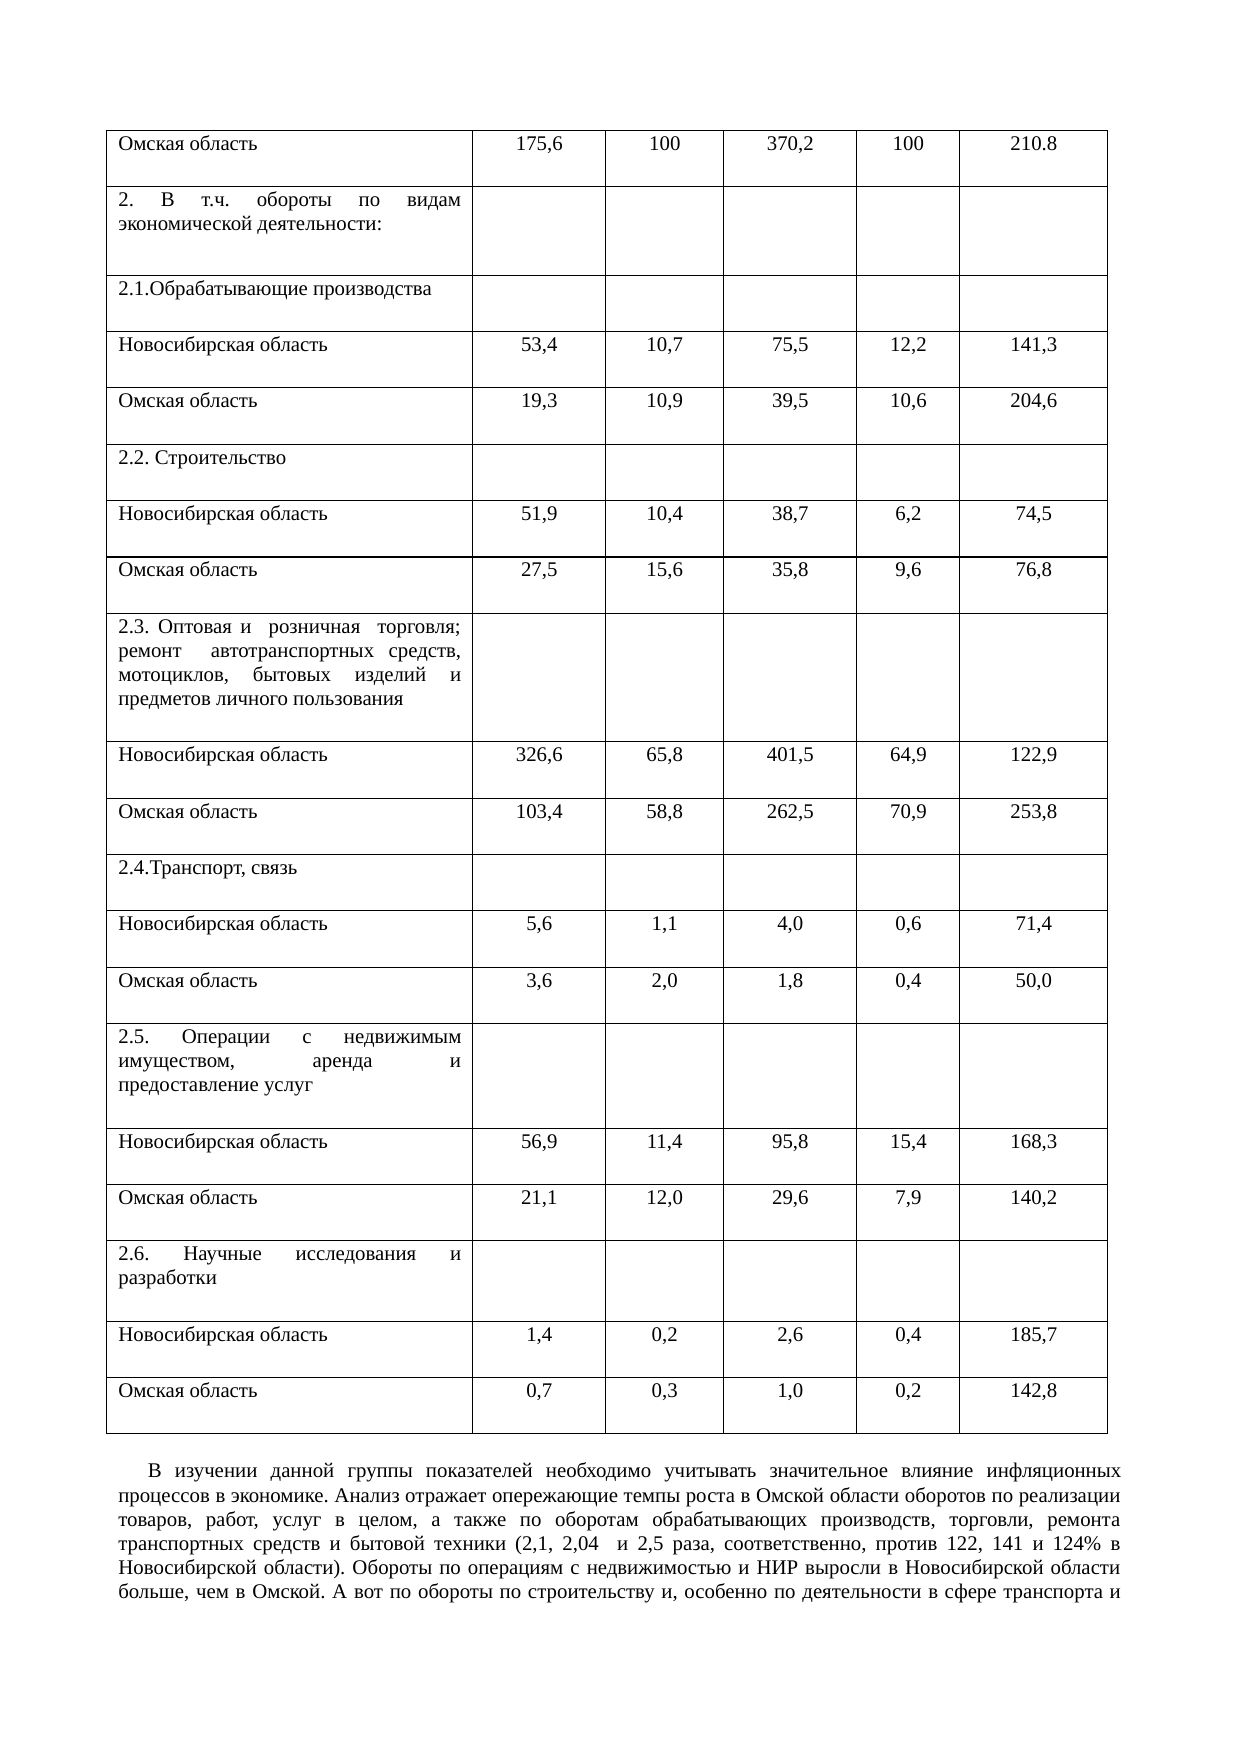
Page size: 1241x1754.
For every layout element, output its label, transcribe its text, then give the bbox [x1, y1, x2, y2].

table_cell Новосибирская область [107, 1322, 472, 1377]
table_cell 10,6 [857, 388, 959, 444]
table_cell 253,8 [960, 799, 1107, 854]
table_cell Омская область [107, 799, 472, 854]
table_cell 7,9 [857, 1185, 959, 1240]
table_cell [724, 445, 856, 500]
table_cell [724, 1241, 856, 1321]
table_cell 100 [857, 131, 959, 186]
table_cell [857, 187, 959, 274]
table_cell [960, 276, 1107, 331]
table_cell 50,0 [960, 968, 1107, 1023]
table_cell [724, 614, 856, 741]
table_cell [606, 276, 723, 331]
table_cell [960, 445, 1107, 500]
table_cell 15,6 [606, 558, 723, 613]
table_cell 262,5 [724, 799, 856, 854]
table_cell 141,3 [960, 332, 1107, 387]
table_cell [960, 855, 1107, 910]
table_cell [473, 855, 605, 910]
table_cell 10,7 [606, 332, 723, 387]
table_cell 140,2 [960, 1185, 1107, 1240]
table_cell [960, 1241, 1107, 1321]
table_cell 1,0 [724, 1378, 856, 1433]
table_cell Омская область [107, 558, 472, 613]
table_cell 6,2 [857, 501, 959, 556]
table_cell 0,4 [857, 968, 959, 1023]
table_cell 75,5 [724, 332, 856, 387]
table_cell [960, 1024, 1107, 1127]
table_cell 39,5 [724, 388, 856, 444]
table_cell Омская область [107, 968, 472, 1023]
table_cell 21,1 [473, 1185, 605, 1240]
table_cell 0,7 [473, 1378, 605, 1433]
table_cell 35,8 [724, 558, 856, 613]
table_cell Омская область [107, 1185, 472, 1240]
table_cell 2.6. Научные исследования и разработки [107, 1241, 472, 1321]
table_cell [606, 445, 723, 500]
table_cell 0,2 [606, 1322, 723, 1377]
table_cell [473, 187, 605, 274]
table_cell 27,5 [473, 558, 605, 613]
table_cell [857, 614, 959, 741]
table_cell 2,0 [606, 968, 723, 1023]
table_cell 1,8 [724, 968, 856, 1023]
table_cell [857, 1241, 959, 1321]
table_cell 56,9 [473, 1129, 605, 1184]
table_cell [606, 614, 723, 741]
table_cell Новосибирская область [107, 332, 472, 387]
table_cell 15,4 [857, 1129, 959, 1184]
table_cell [724, 1024, 856, 1127]
table_cell 3,6 [473, 968, 605, 1023]
table_cell 65,8 [606, 742, 723, 798]
table_cell 122,9 [960, 742, 1107, 798]
table_cell 2.5. Операции с недвижимым имуществом, аренда и предоставление услуг [107, 1024, 472, 1127]
table_cell 71,4 [960, 911, 1107, 967]
table_cell [857, 855, 959, 910]
table_cell 2.3. Оптовая и розничная торговля; ремонт автотранспортных средств, мотоциклов, бытовых изделий и предметов личного пользования [107, 614, 472, 741]
table_cell 1,4 [473, 1322, 605, 1377]
table_cell Омская область [107, 1378, 472, 1433]
table_cell 2.4.Транспорт, связь [107, 855, 472, 910]
table_cell Омская область [107, 388, 472, 444]
table_cell 29,6 [724, 1185, 856, 1240]
table_cell [857, 445, 959, 500]
table_cell 11,4 [606, 1129, 723, 1184]
table_cell [473, 1241, 605, 1321]
table_cell 2,6 [724, 1322, 856, 1377]
table_cell [724, 276, 856, 331]
table_cell 10,4 [606, 501, 723, 556]
table_cell [606, 187, 723, 274]
table_cell 51,9 [473, 501, 605, 556]
table_cell Новосибирская область [107, 501, 472, 556]
table_cell 1,1 [606, 911, 723, 967]
table_cell 175,6 [473, 131, 605, 186]
table_cell 10,9 [606, 388, 723, 444]
table_cell 2.1.Обрабатывающие производства [107, 276, 472, 331]
table_cell [724, 187, 856, 274]
table_cell 38,7 [724, 501, 856, 556]
table_cell 2.2. Строительство [107, 445, 472, 500]
table_cell 19,3 [473, 388, 605, 444]
table_cell [606, 1024, 723, 1127]
table_cell [473, 276, 605, 331]
table_cell [724, 855, 856, 910]
table_cell 401,5 [724, 742, 856, 798]
table_cell [606, 855, 723, 910]
table_cell 168,3 [960, 1129, 1107, 1184]
table_cell 95,8 [724, 1129, 856, 1184]
table_cell 58,8 [606, 799, 723, 854]
table_cell 326,6 [473, 742, 605, 798]
table_cell 64,9 [857, 742, 959, 798]
table_cell 53,4 [473, 332, 605, 387]
table_cell 185,7 [960, 1322, 1107, 1377]
table_cell [960, 187, 1107, 274]
table_cell 70,9 [857, 799, 959, 854]
table_cell 76,8 [960, 558, 1107, 613]
table_cell 204,6 [960, 388, 1107, 444]
table_cell [857, 276, 959, 331]
table_cell 0,2 [857, 1378, 959, 1433]
table_cell 4,0 [724, 911, 856, 967]
table_cell Новосибирская область [107, 742, 472, 798]
table_cell 100 [606, 131, 723, 186]
table_cell 2. В т.ч. обороты по видам экономической деятельности: [107, 187, 472, 274]
table_cell Новосибирская область [107, 1129, 472, 1184]
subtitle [118, 1458, 1122, 1603]
table_cell 103,4 [473, 799, 605, 854]
table_cell 0,6 [857, 911, 959, 967]
table_cell 0,4 [857, 1322, 959, 1377]
table_cell [473, 445, 605, 500]
table_cell Омская область [107, 131, 472, 186]
table_cell [473, 614, 605, 741]
table_cell 12,0 [606, 1185, 723, 1240]
table_cell 12,2 [857, 332, 959, 387]
table_cell [857, 1024, 959, 1127]
table_cell Новосибирская область [107, 911, 472, 967]
table_cell [473, 1024, 605, 1127]
table_cell 0,3 [606, 1378, 723, 1433]
table_cell 5,6 [473, 911, 605, 967]
table_cell 210.8 [960, 131, 1107, 186]
table_cell 9,6 [857, 558, 959, 613]
table_cell 370,2 [724, 131, 856, 186]
table_cell [960, 614, 1107, 741]
table_cell 142,8 [960, 1378, 1107, 1433]
table_cell 74,5 [960, 501, 1107, 556]
table_cell [606, 1241, 723, 1321]
